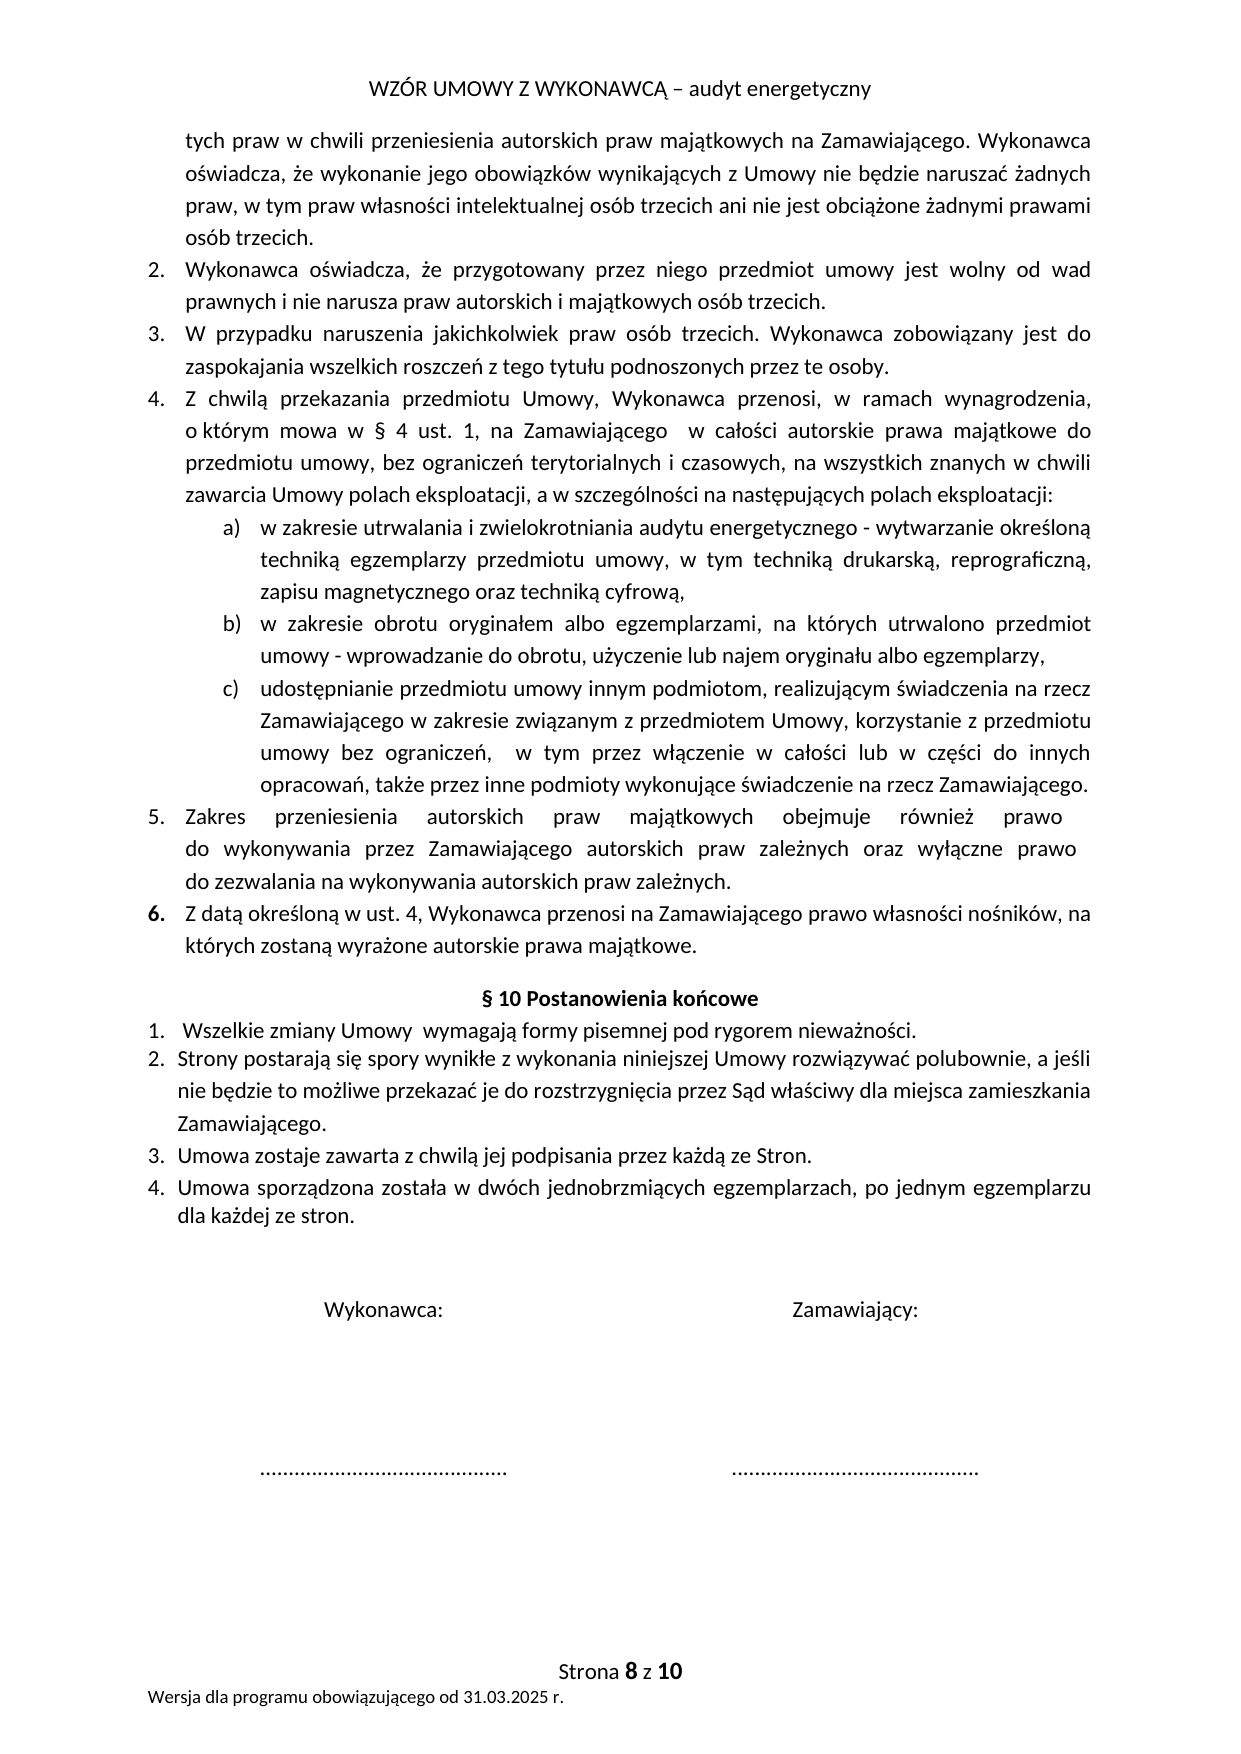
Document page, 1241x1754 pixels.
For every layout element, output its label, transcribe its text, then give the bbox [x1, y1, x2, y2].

table_header Zamawiający: [620, 1295, 1092, 1453]
list W przypadku naruszenia jakichkolwiek praw osób trzecich. Wykonawca zobowiązany jest do zaspokajania wszelkich roszczeń z tego tytułu podnoszonych przez te osoby. [148, 319, 1093, 380]
table_cell ........................................... [148, 1454, 619, 1506]
text 3. Umowa zostaje zawarta z chwilą jej podpisania przez każdą ze Stron. [148, 1141, 1093, 1169]
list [148, 126, 1093, 251]
list Strony postarają się spory wynikłe z wykonania niniejszej Umowy rozwiązywać polubownie, a jeśli nie będzie to możliwe przekazać je do rozstrzygnięcia przez Sąd właściwy dla miejsca zamieszkania Zamawiającego. [148, 1044, 1093, 1137]
list w zakresie obrotu oryginałem albo egzemplarzami, na których utrwalono przedmiot umowy - wprowadzanie do obrotu, użyczenie lub najem oryginału albo egzemplarzy, [223, 609, 1093, 669]
list udostępnianie przedmiotu umowy innym podmiotom, realizującym świadczenia na rzecz Zamawiającego w zakresie związanym z przedmiotem Umowy, korzystanie z przedmiotu umowy bez ograniczeń, w tym przez włączenie w całości lub w części do innych opracowań, także przez inne podmioty wykonujące świadczenie na rzecz Zamawiającego. [223, 674, 1093, 798]
text § 10 Postanowienia końcowe [148, 984, 1093, 1012]
list Wykonawca oświadcza, że przygotowany przez niego przedmiot umowy jest wolny od wad prawnych i nie narusza praw autorskich i majątkowych osób trzecich. [148, 255, 1093, 315]
text 4. Umowa sporządzona została w dwóch jednobrzmiących egzemplarzach, po jednym egzemplarzu dla każdej ze stron. [148, 1173, 1093, 1229]
list Zakres przeniesienia autorskich praw majątkowych obejmuje również prawo do wykonywania przez Zamawiającego autorskich praw zależnych oraz wyłączne prawo do zezwalania na wykonywania autorskich praw zależnych. [148, 802, 1093, 895]
list Z datą określoną w ust. 4, Wykonawca przenosi na Zamawiającego prawo własności nośników, na których zostaną wyrażone autorskie prawa majątkowe. [148, 899, 1093, 959]
table_header Wykonawca: [148, 1295, 619, 1453]
list Wszelkie zmiany Umowy wymagają formy pisemnej pod rygorem nieważności. [148, 1016, 1093, 1044]
list Z chwilą przekazania przedmiotu Umowy, Wykonawca przenosi, w ramach wynagrodzenia, o którym mowa w § 4 ust. 1, na Zamawiającego w całości autorskie prawa majątkowe do przedmiotu umowy, bez ograniczeń terytorialnych i czasowych, na wszystkich znanych w chwili zawarcia Umowy polach eksploatacji, a w szczególności na następujących polach eksploatacji: [148, 384, 1093, 508]
list w zakresie utrwalania i zwielokrotniania audytu energetycznego - wytwarzanie określoną techniką egzemplarzy przedmiotu umowy, w tym techniką drukarską, reprograficzną, zapisu magnetycznego oraz techniką cyfrową, [223, 513, 1093, 605]
table_cell ........................................... [620, 1454, 1092, 1506]
